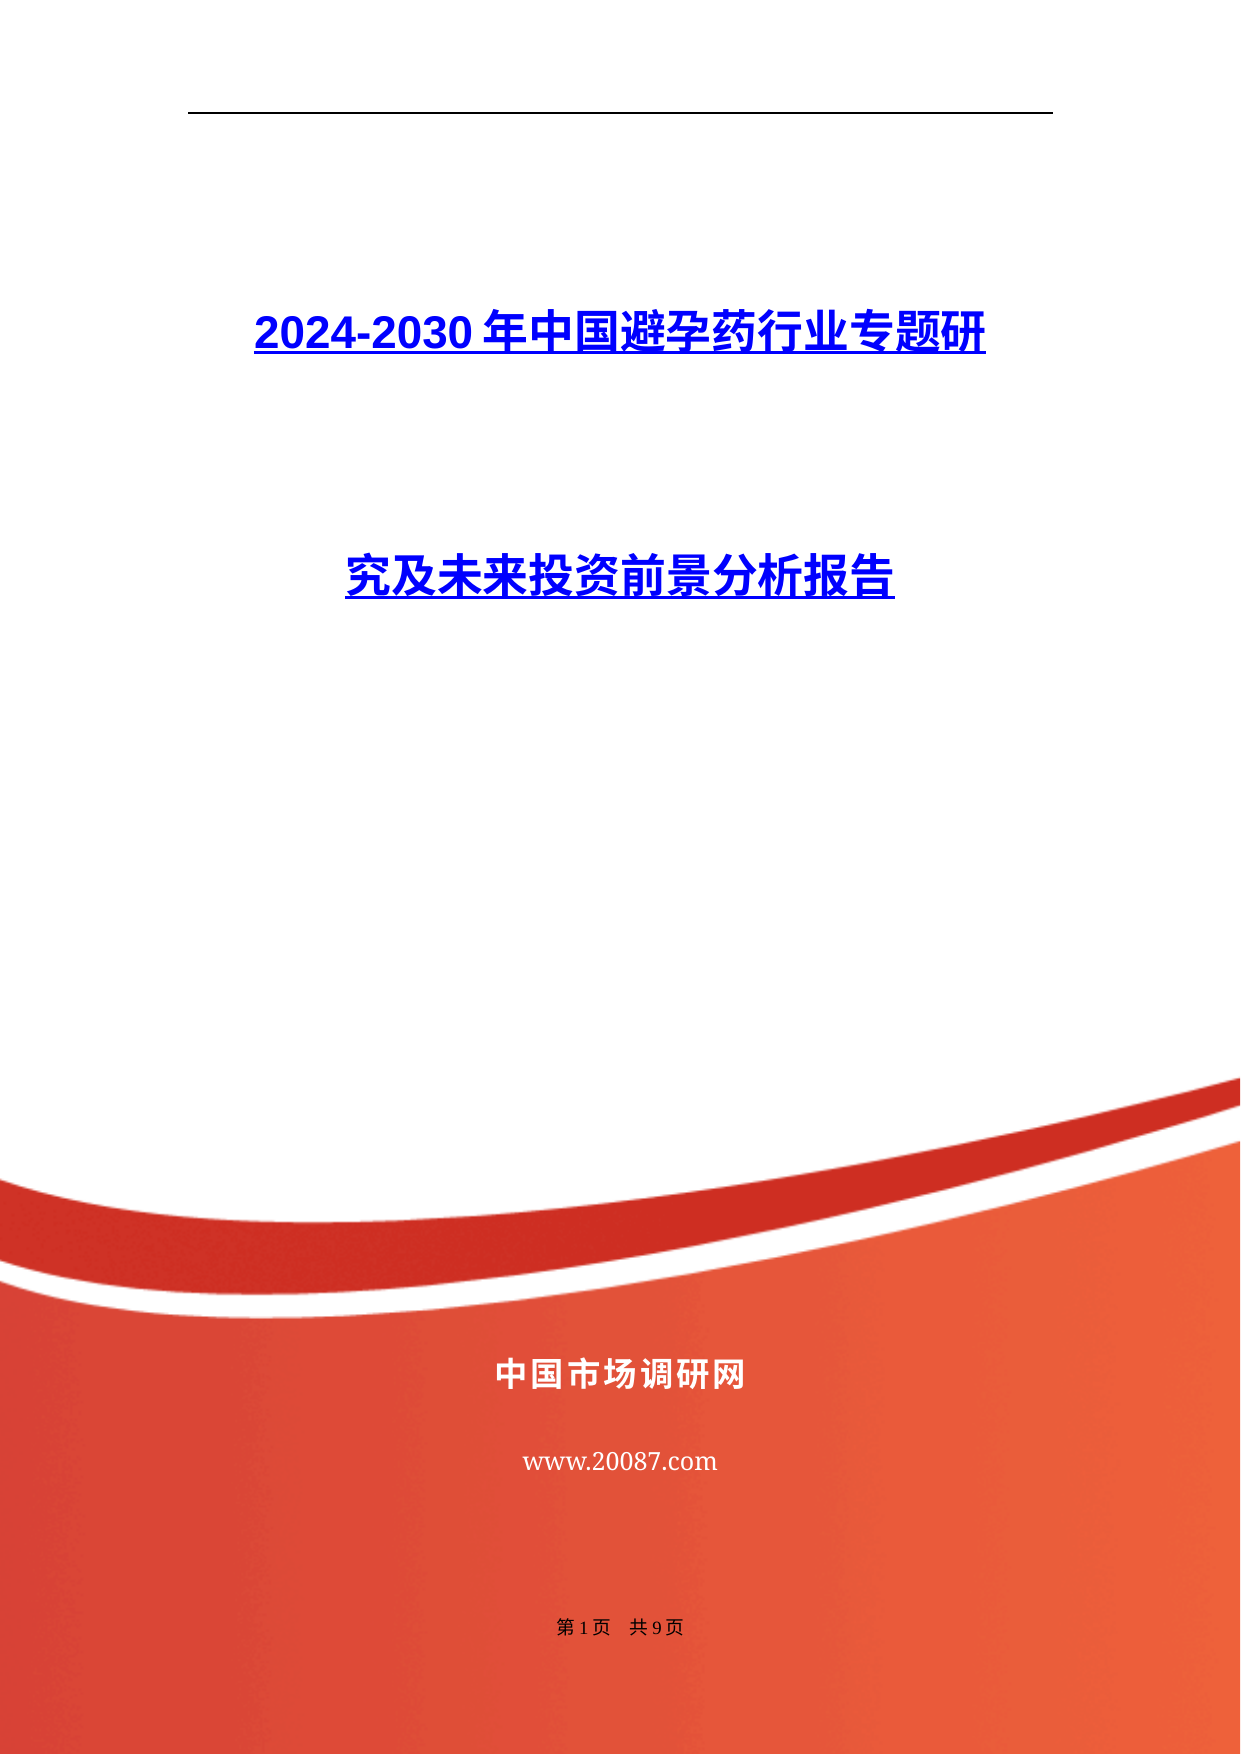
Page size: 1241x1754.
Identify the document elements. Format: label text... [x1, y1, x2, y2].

picture [0, 1006, 1241, 1754]
text www.20087.com [187, 1428, 1053, 1493]
table_header 2024-2030年中国避孕药行业专题研究及未来投资前景分析报告 [188, 207, 1053, 773]
subtitle 中国市场调研网 [187, 1339, 1053, 1404]
